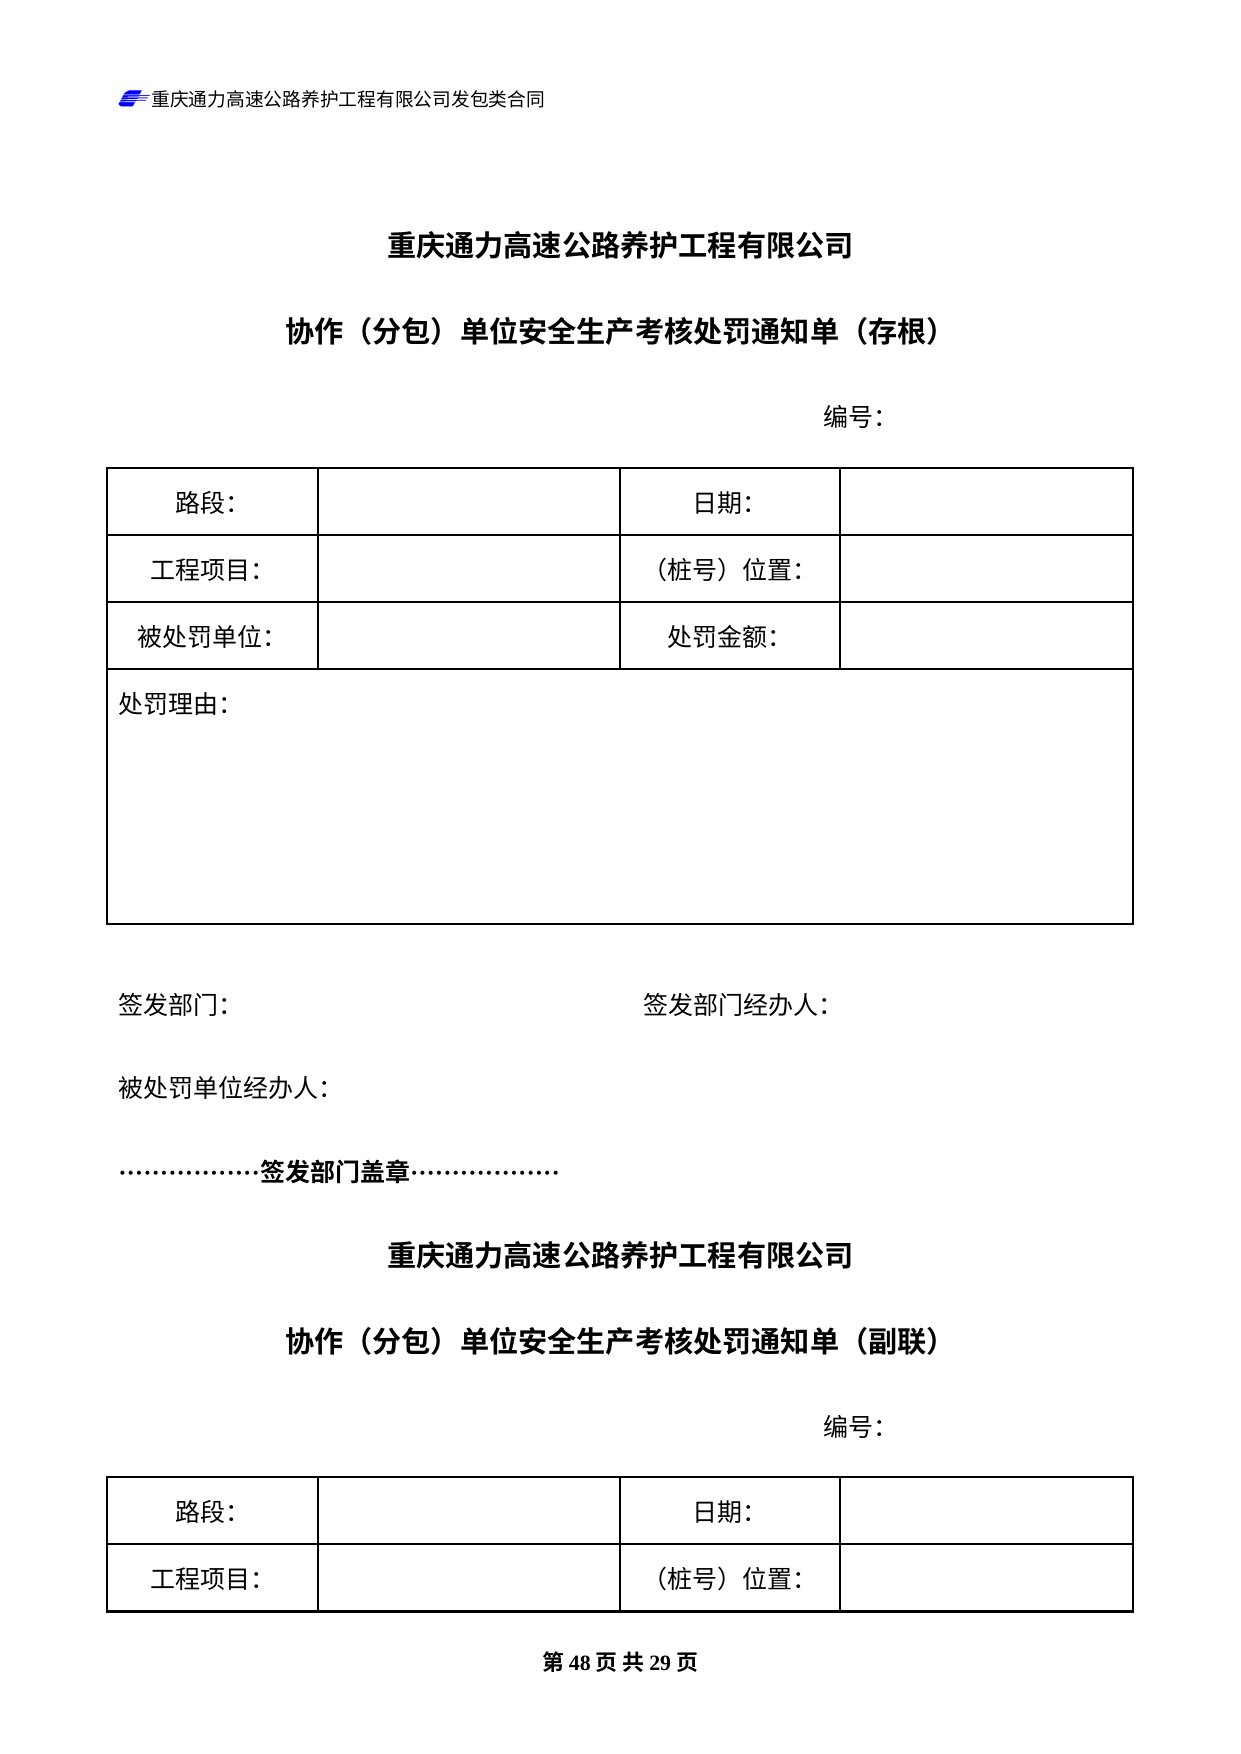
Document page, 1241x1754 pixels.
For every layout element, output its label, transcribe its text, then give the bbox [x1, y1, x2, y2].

table_cell [841, 536, 1132, 601]
text 协作（分包）单位安全生产考核处罚通知单（副联） [118, 1307, 1122, 1372]
text 重庆通力高速公路养护工程有限公司 [118, 211, 1122, 276]
table_header [319, 1478, 619, 1543]
table_cell [841, 603, 1132, 668]
table_cell 工程项目： [108, 1545, 317, 1610]
text 编号： [556, 1393, 1122, 1458]
picture [118, 89, 151, 107]
table_header 路段： [108, 469, 317, 534]
text ·················签发部门盖章·················· [118, 1138, 1122, 1203]
table_cell [841, 1545, 1132, 1610]
table_header [841, 1478, 1132, 1543]
table_header 路段： [108, 1478, 317, 1543]
table_header [319, 469, 619, 534]
text 被处罚单位经办人： [118, 1054, 1122, 1119]
table_cell （桩号）位置： [621, 1545, 839, 1610]
table_header [841, 469, 1132, 534]
text 协作（分包）单位安全生产考核处罚通知单（存根） [118, 297, 1122, 362]
table_cell 处罚理由： [108, 670, 1132, 922]
table_cell [319, 603, 619, 668]
table_cell [319, 1545, 619, 1610]
table_cell 工程项目： [108, 536, 317, 601]
table_cell 处罚金额： [621, 603, 839, 668]
text 签发部门： 签发部门经办人： [118, 971, 1122, 1036]
table_cell [319, 536, 619, 601]
table_cell （桩号）位置： [621, 536, 839, 601]
table_header 日期： [621, 469, 839, 534]
text 重庆通力高速公路养护工程有限公司 [118, 1221, 1122, 1286]
text 编号： [556, 383, 1122, 448]
table_cell 被处罚单位： [108, 603, 317, 668]
table_header 日期： [621, 1478, 839, 1543]
